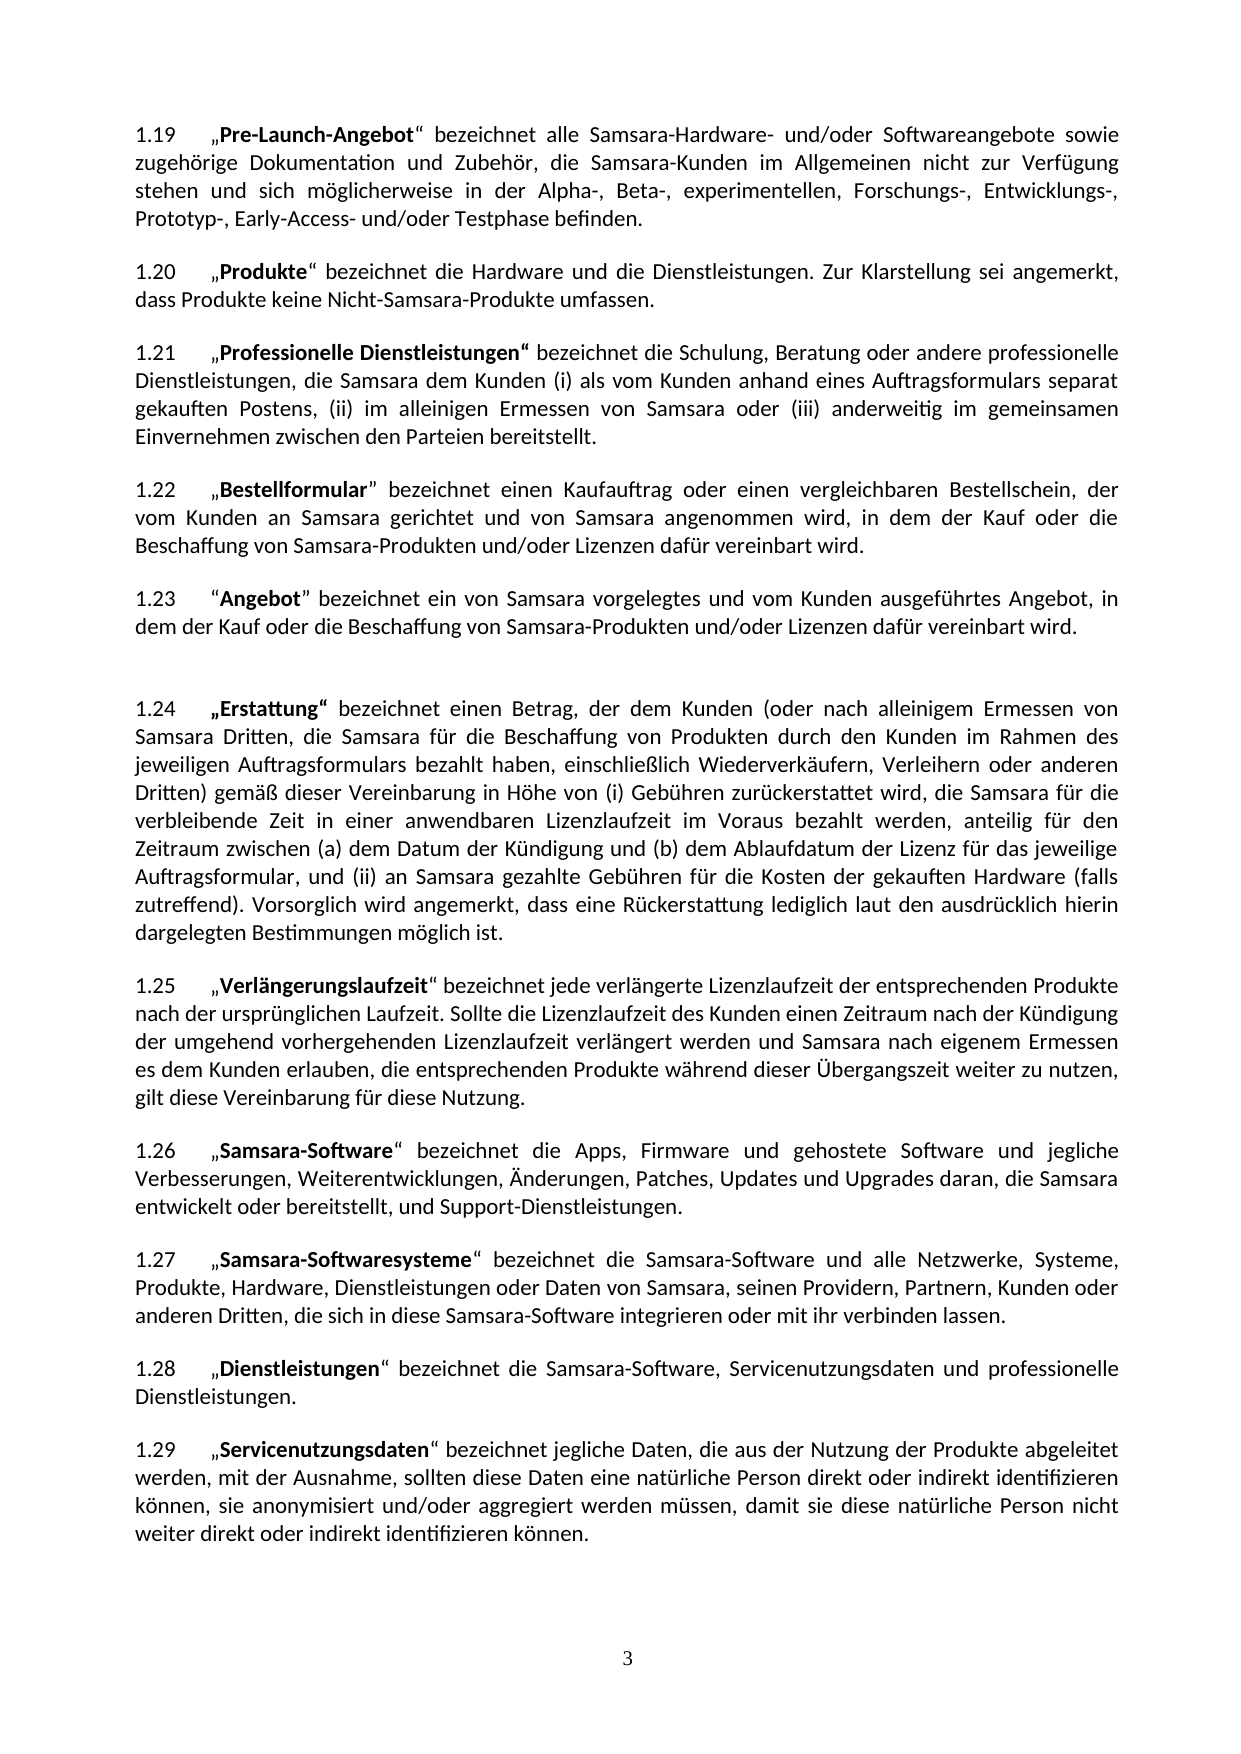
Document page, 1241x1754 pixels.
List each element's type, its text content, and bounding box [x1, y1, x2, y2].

subtitle „Bestellformular” bezeichnet einen Kaufauftrag oder einen vergleichbaren Bestellschein, der vom Kunden an Samsara gerichtet und von Samsara angenommen wird, in dem der Kauf oder die Beschaffung von Samsara-Produkten und/oder Lizenzen dafür vereinbart wird. [135, 475, 1120, 559]
subtitle „Erstattung“ bezeichnet einen Betrag, der dem Kunden (oder nach alleinigem Ermessen von Samsara Dritten, die Samsara für die Beschaffung von Produkten durch den Kunden im Rahmen des jeweiligen Auftragsformulars bezahlt haben, einschließlich Wiederverkäufern, Verleihern oder anderen Dritten) gemäß dieser Vereinbarung in Höhe von (i) Gebühren zurückerstattet wird, die Samsara für die verbleibende Zeit in einer anwendbaren Lizenzlaufzeit im Voraus bezahlt werden, anteilig für den Zeitraum zwischen (a) dem Datum der Kündigung und (b) dem Ablaufdatum der Lizenz für das jeweilige Auftragsformular, und (ii) an Samsara gezahlte Gebühren für die Kosten der gekauften Hardware (falls zutreffend). Vorsorglich wird angemerkt, dass eine Rückerstattung lediglich laut den ausdrücklich hierin dargelegten Bestimmungen möglich ist. [135, 694, 1120, 946]
subtitle „Verlängerungslaufzeit“ bezeichnet jede verlängerte Lizenzlaufzeit der entsprechenden Produkte nach der ursprünglichen Laufzeit. Sollte die Lizenzlaufzeit des Kunden einen Zeitraum nach der Kündigung der umgehend vorhergehenden Lizenzlaufzeit verlängert werden und Samsara nach eigenem Ermessen es dem Kunden erlauben, die entsprechenden Produkte während dieser Übergangszeit weiter zu nutzen, gilt diese Vereinbarung für diese Nutzung. [135, 971, 1120, 1111]
subtitle „Pre-Launch-Angebot“ bezeichnet alle Samsara-Hardware- und/oder Softwareangebote sowie zugehörige Dokumentation und Zubehör, die Samsara-Kunden im Allgemeinen nicht zur Verfügung stehen und sich möglicherweise in der Alpha-, Beta-, experimentellen, Forschungs-, Entwicklungs-, Prototyp-, Early-Access- und/oder Testphase befinden. [135, 120, 1120, 232]
subtitle „Professionelle Dienstleistungen“ bezeichnet die Schulung, Beratung oder andere professionelle Dienstleistungen, die Samsara dem Kunden (i) als vom Kunden anhand eines Auftragsformulars separat gekauften Postens, (ii) im alleinigen Ermessen von Samsara oder (iii) anderweitig im gemeinsamen Einvernehmen zwischen den Parteien bereitstellt. [135, 338, 1120, 450]
subtitle „Samsara-Software“ bezeichnet die Apps, Firmware und gehostete Software und jegliche Verbesserungen, Weiterentwicklungen, Änderungen, Patches, Updates und Upgrades daran, die Samsara entwickelt oder bereitstellt, und Support-Dienstleistungen. [135, 1136, 1120, 1220]
subtitle „Dienstleistungen“ bezeichnet die Samsara-Software, Servicenutzungsdaten und professionelle Dienstleistungen. [135, 1354, 1120, 1411]
subtitle „Samsara-Softwaresysteme“ bezeichnet die Samsara-Software und alle Netzwerke, Systeme, Produkte, Hardware, Dienstleistungen oder Daten von Samsara, seinen Providern, Partnern, Kunden oder anderen Dritten, die sich in diese Samsara-Software integrieren oder mit ihr verbinden lassen. [135, 1245, 1120, 1329]
subtitle “Angebot” bezeichnet ein von Samsara vorgelegtes und vom Kunden ausgeführtes Angebot, in dem der Kauf oder die Beschaffung von Samsara-Produkten und/oder Lizenzen dafür vereinbart wird. [135, 584, 1120, 640]
subtitle „Servicenutzungsdaten“ bezeichnet jegliche Daten, die aus der Nutzung der Produkte abgeleitet werden, mit der Ausnahme, sollten diese Daten eine natürliche Person direkt oder indirekt identifizieren können, sie anonymisiert und/oder aggregiert werden müssen, damit sie diese natürliche Person nicht weiter direkt oder indirekt identifizieren können. [135, 1436, 1120, 1548]
subtitle „Produkte“ bezeichnet die Hardware und die Dienstleistungen. Zur Klarstellung sei angemerkt, dass Produkte keine Nicht-Samsara-Produkte umfassen. [135, 257, 1120, 313]
